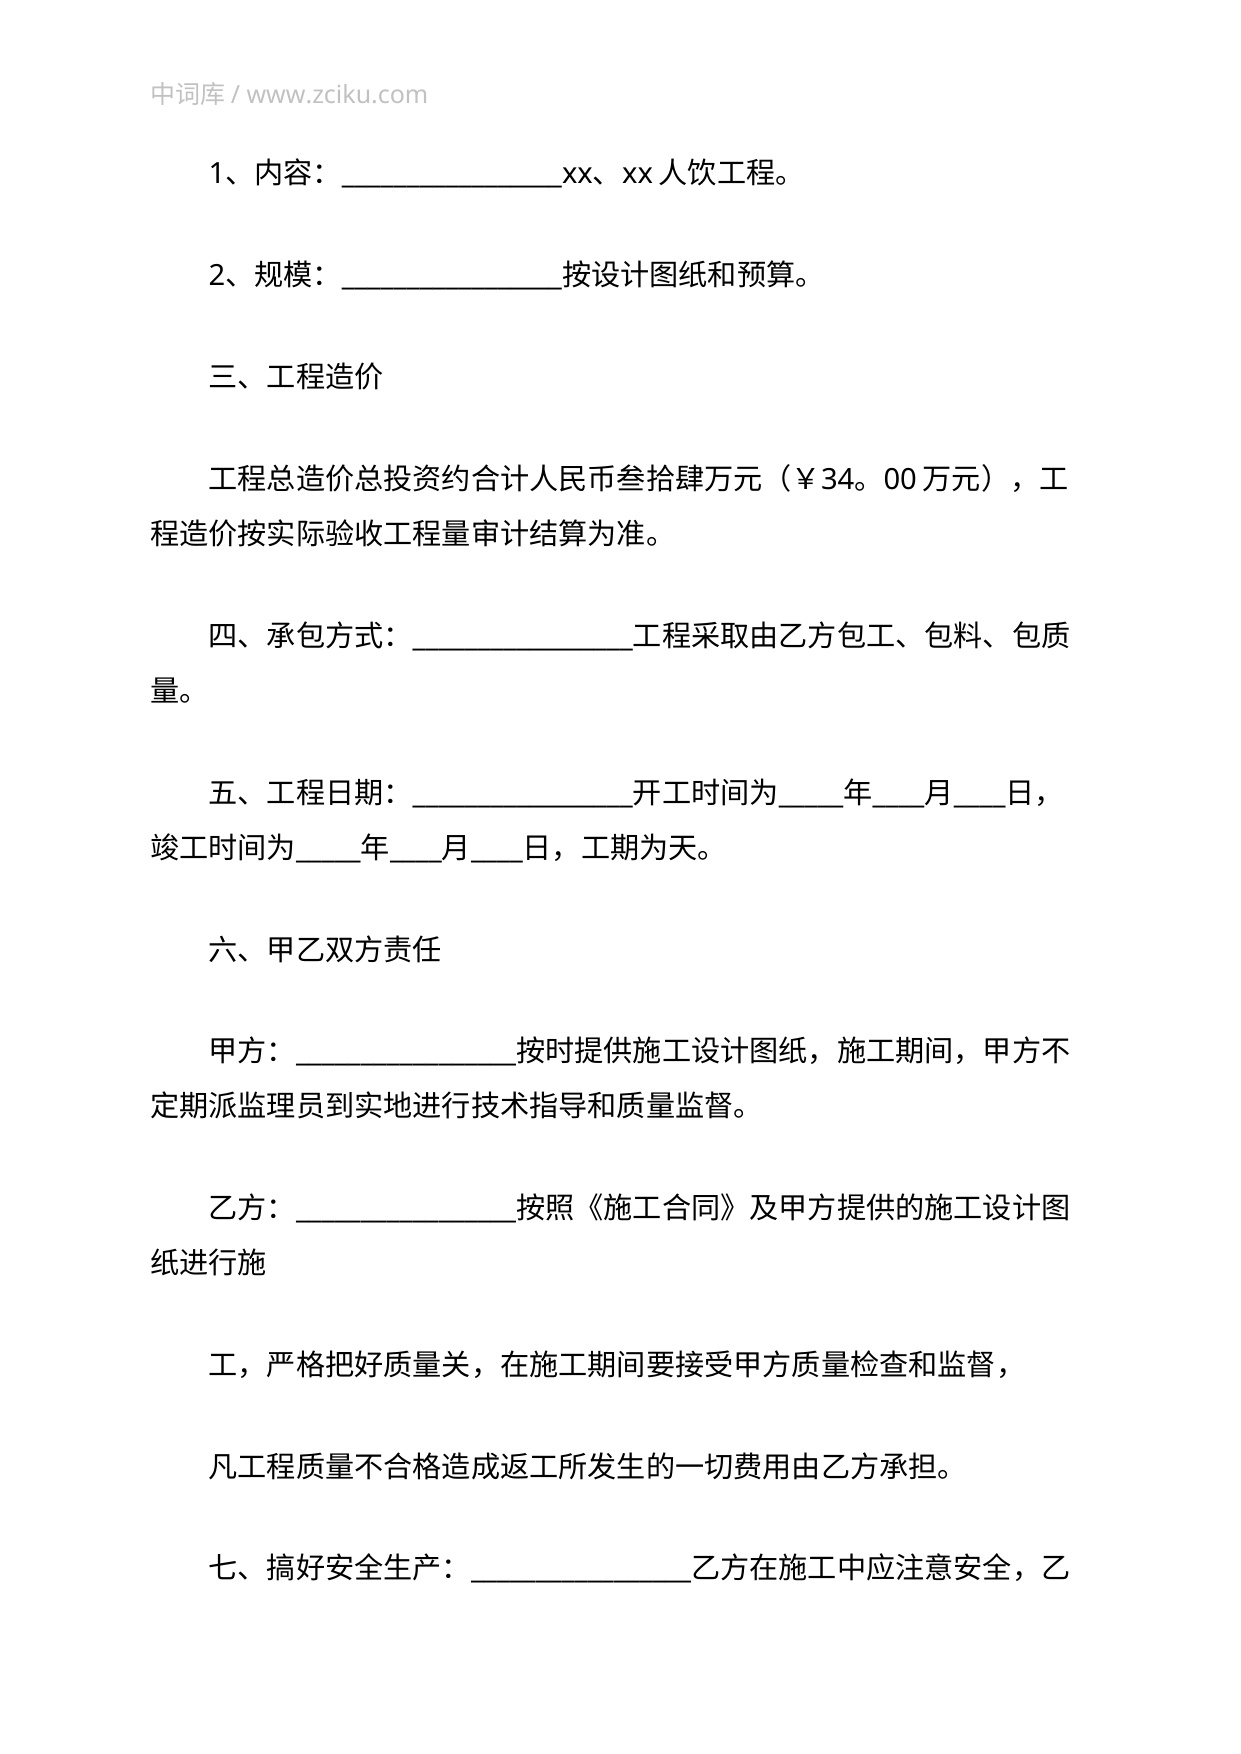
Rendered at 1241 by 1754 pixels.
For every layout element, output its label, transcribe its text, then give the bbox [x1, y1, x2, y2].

text 乙方：_________________按照《施工合同》及甲方提供的施工设计图纸进行施 [150, 1185, 1090, 1282]
text 六、甲乙双方责任 [150, 926, 1090, 968]
text 2、规模：_________________按设计图纸和预算。 [150, 252, 1090, 294]
text 四、承包方式：_________________工程采取由乙方包工、包料、包质量。 [150, 612, 1090, 710]
text 甲方：_________________按时提供施工设计图纸，施工期间，甲方不定期派监理员到实地进行技术指导和质量监督。 [150, 1028, 1090, 1125]
text 工程总造价总投资约合计人民币叁拾肆万元（￥34。00万元），工程造价按实际验收工程量审计结算为准。 [150, 456, 1090, 553]
text 凡工程质量不合格造成返工所发生的一切费用由乙方承担。 [150, 1443, 1090, 1486]
text 五、工程日期：_________________开工时间为_____年____月____日，竣工时间为_____年____月____日，工期为天。 [150, 769, 1090, 867]
text 1、内容：_________________xx、xx人饮工程。 [150, 150, 1090, 192]
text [150, 1545, 1090, 1587]
text 工，严格把好质量关，在施工期间要接受甲方质量检查和监督， [150, 1342, 1090, 1384]
text 三、工程造价 [150, 354, 1090, 396]
